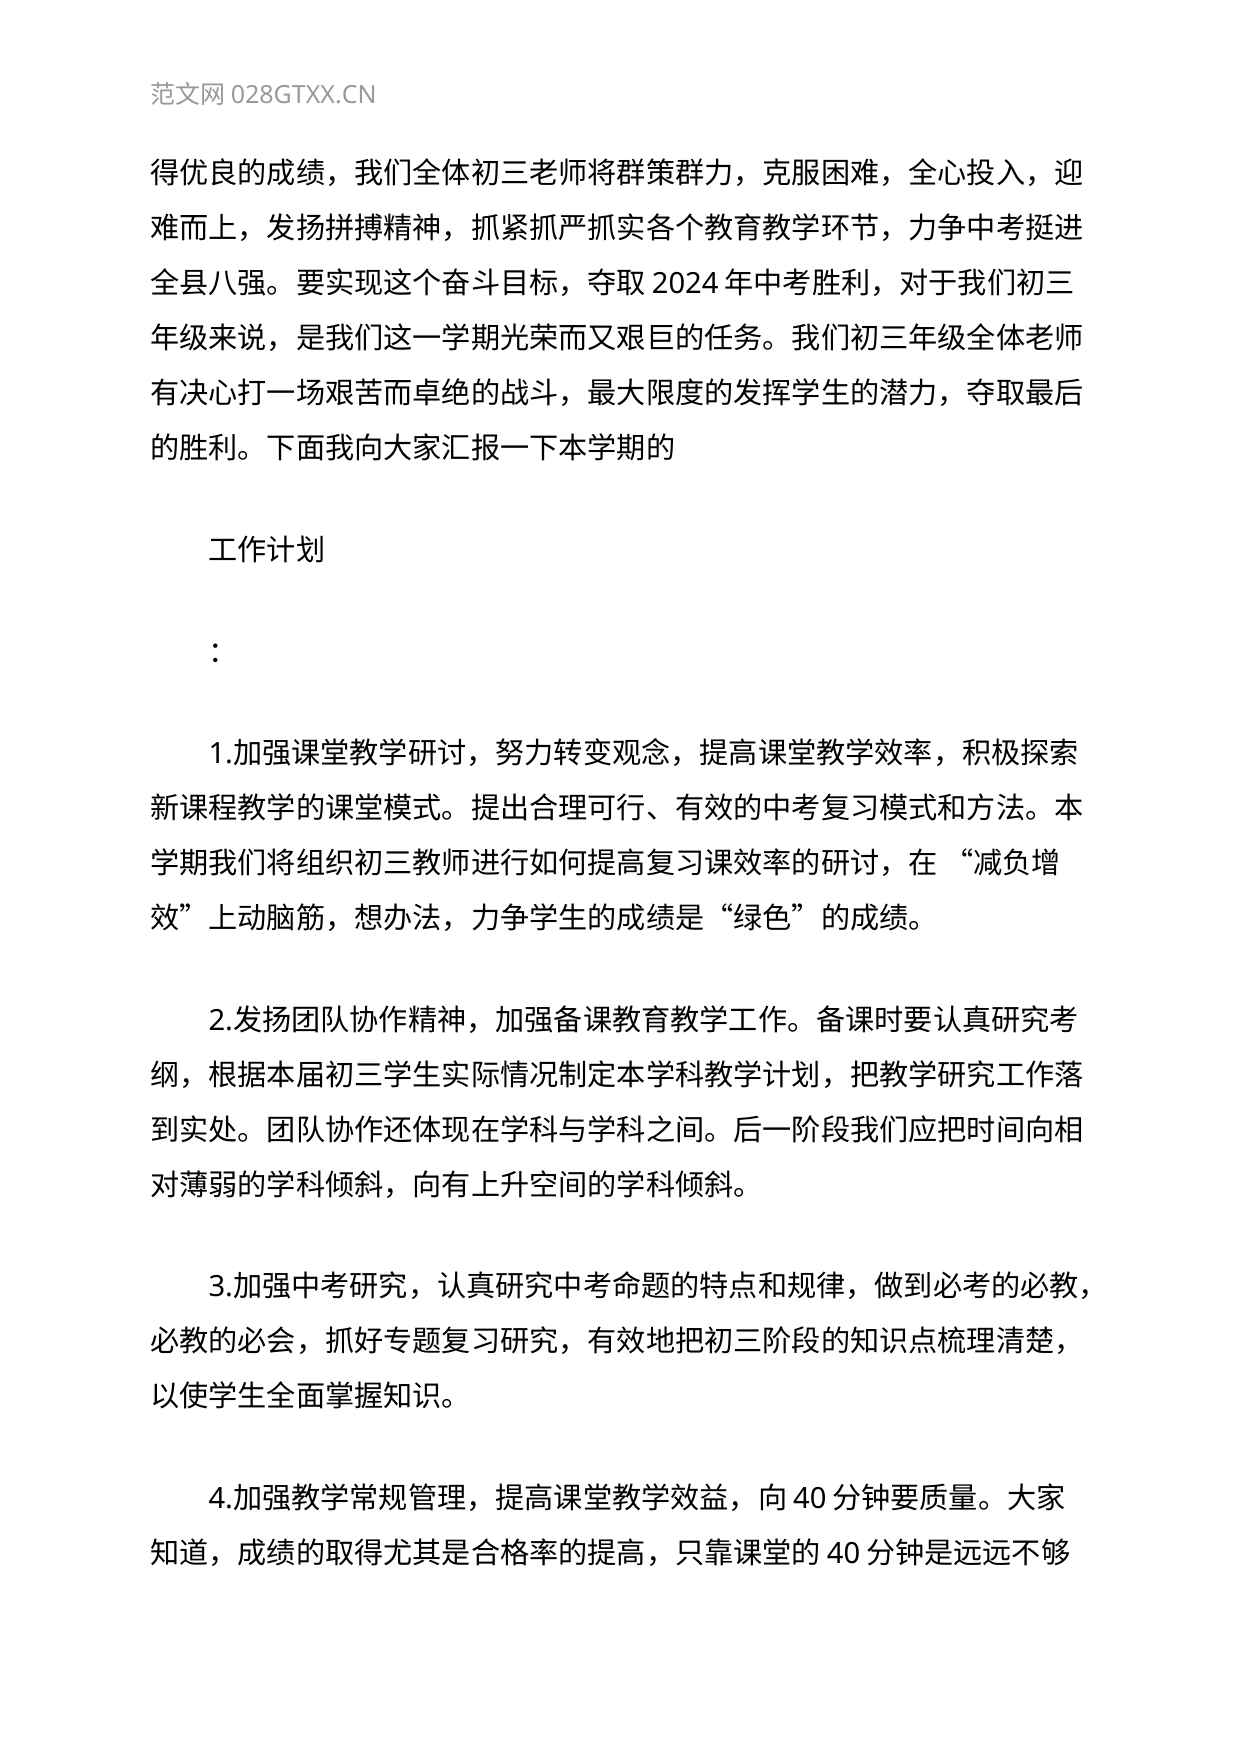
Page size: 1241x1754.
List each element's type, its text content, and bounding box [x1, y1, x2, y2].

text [150, 150, 1090, 467]
text ： [150, 628, 1090, 670]
text 3.加强中考研究，认真研究中考命题的特点和规律，做到必考的必教，必教的必会，抓好专题复习研究，有效地把初三阶段的知识点梳理清楚，以使学生全面掌握知识。 [150, 1263, 1090, 1415]
text 2.发扬团队协作精神，加强备课教育教学工作。备课时要认真研究考纲，根据本届初三学生实际情况制定本学科教学计划，把教学研究工作落到实处。团队协作还体现在学科与学科之间。后一阶段我们应把时间向相对薄弱的学科倾斜，向有上升空间的学科倾斜。 [150, 996, 1090, 1203]
text 工作计划 [150, 526, 1090, 569]
text 1.加强课堂教学研讨，努力转变观念，提高课堂教学效率，积极探索新课程教学的课堂模式。提出合理可行、有效的中考复习模式和方法。本学期我们将组织初三教师进行如何提高复习课效率的研讨，在 “减负增效”上动脑筋，想办法，力争学生的成绩是“绿色”的成绩。 [150, 730, 1090, 937]
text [150, 1475, 1090, 1572]
